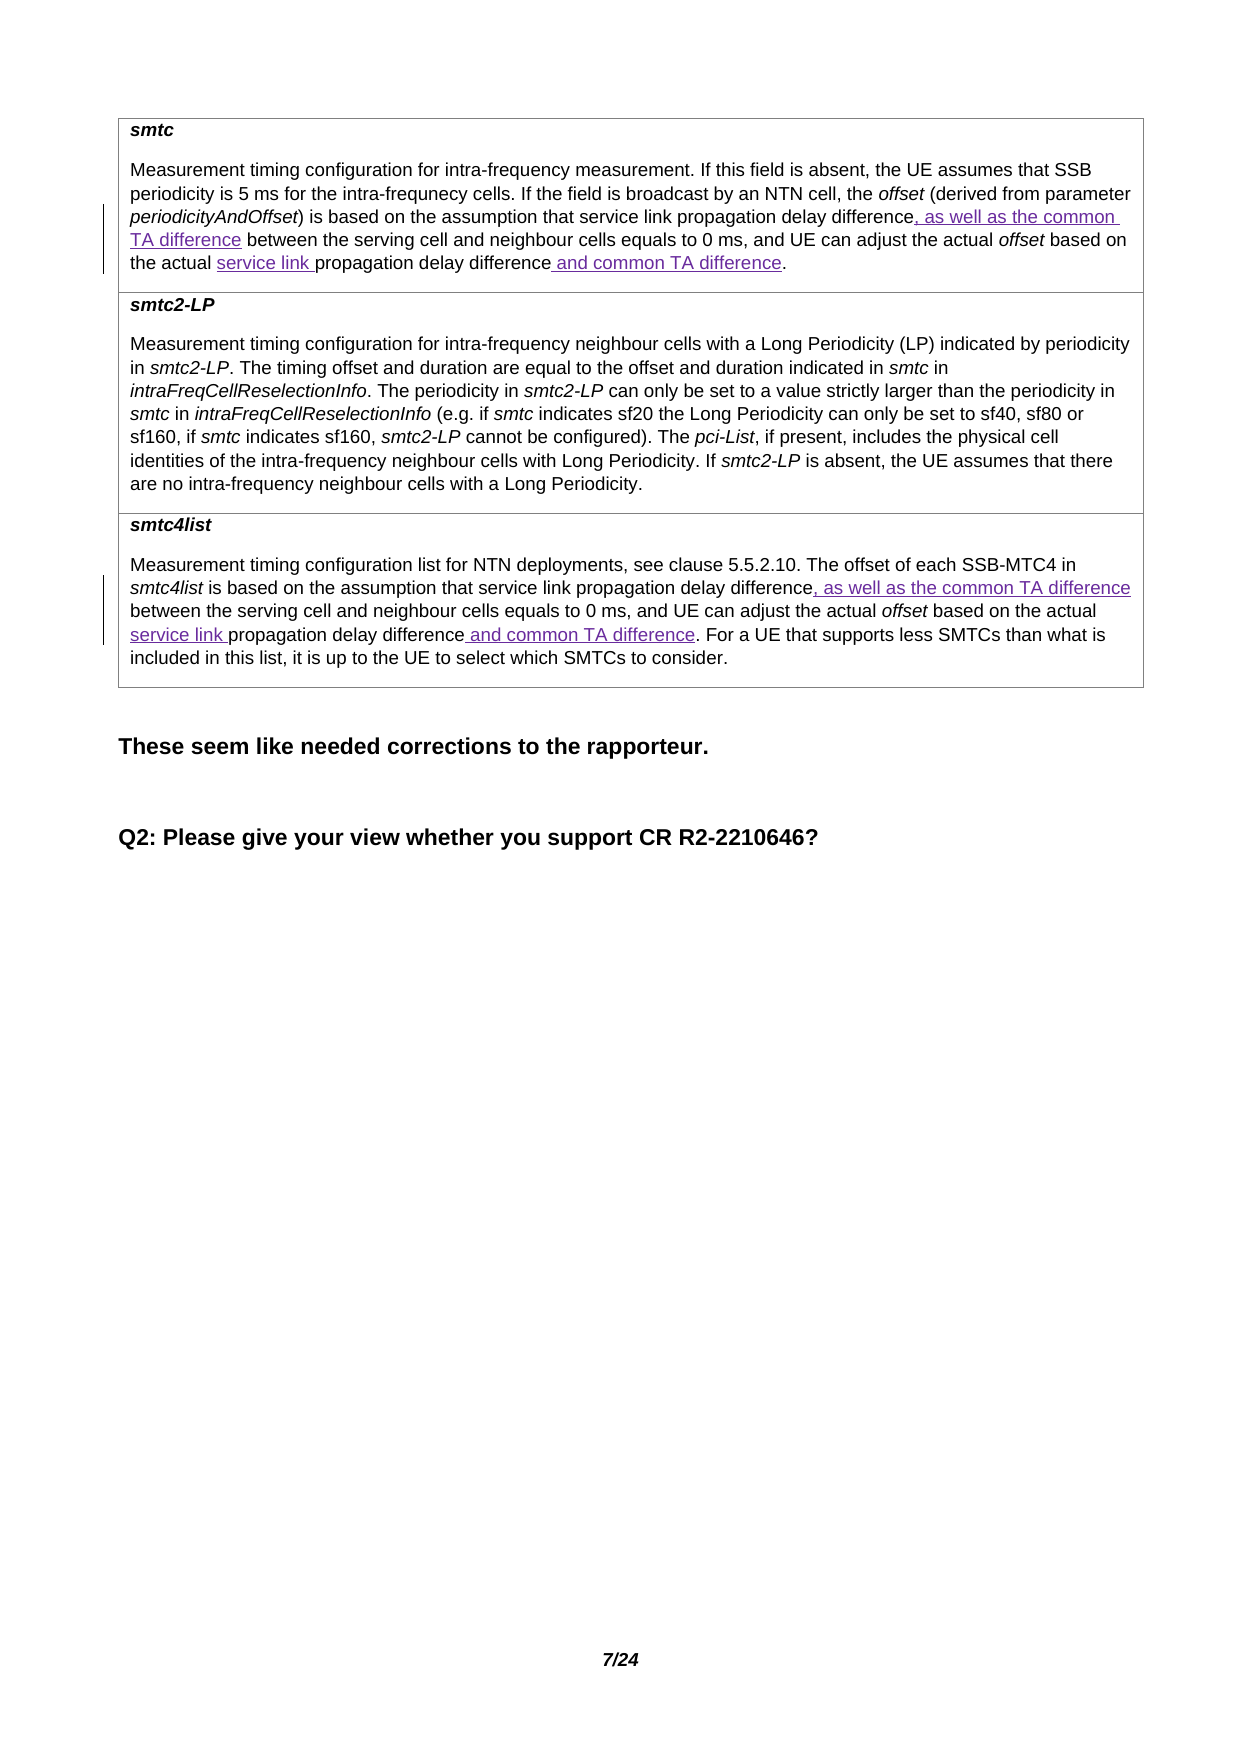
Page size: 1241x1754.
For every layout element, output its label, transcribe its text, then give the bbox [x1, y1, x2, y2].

table_cell smtc2-LP Measurement timing configuration for intra-frequency neighbour cells with a Long Periodicity (LP) indicated by periodicity in smtc2-LP. The timing offset and duration are equal to the offset and duration indicated in smtc in intraFreqCellReselectionInfo. The periodicity in smtc2-LP can only be set to a value strictly larger than the periodicity in smtc in intraFreqCellReselectionInfo (e.g. if smtc indicates sf20 the Long Periodicity can only be set to sf40, sf80 or sf160, if smtc indicates sf160, smtc2-LP cannot be configured). The pci-List, if present, includes the physical cell identities of the intra-frequency neighbour cells with Long Periodicity. If smtc2-LP is absent, the UE assumes that there are no intra-frequency neighbour cells with a Long Periodicity. [119, 293, 1143, 513]
table_cell smtc4list Measurement timing configuration list for NTN deployments, see clause 5.5.2.10. The offset of each SSB-MTC4 in smtc4list is based on the assumption that service link propagation delay difference between the serving cell and neighbour cells equals to 0 ms, and UE can adjust the actual offset based on the actual propagation delay difference. For a UE that supports less SMTCs than what is included in this list, it is up to the UE to select which SMTCs to consider. [119, 514, 1143, 687]
text Q2: Please give your view whether you support CR R2-2210646? [118, 823, 1122, 850]
text These seem like needed corrections to the rapporteur. [118, 733, 1122, 759]
table_header smtc Measurement timing configuration for intra-frequency measurement. If this field is absent, the UE assumes that SSB periodicity is 5 ms for the intra-frequnecy cells. If the field is broadcast by an NTN cell, the offset (derived from parameter periodicityAndOffset) is based on the assumption that service link propagation delay difference between the serving cell and neighbour cells equals to 0 ms, and UE can adjust the actual offset based on the actual propagation delay difference. [119, 119, 1143, 292]
